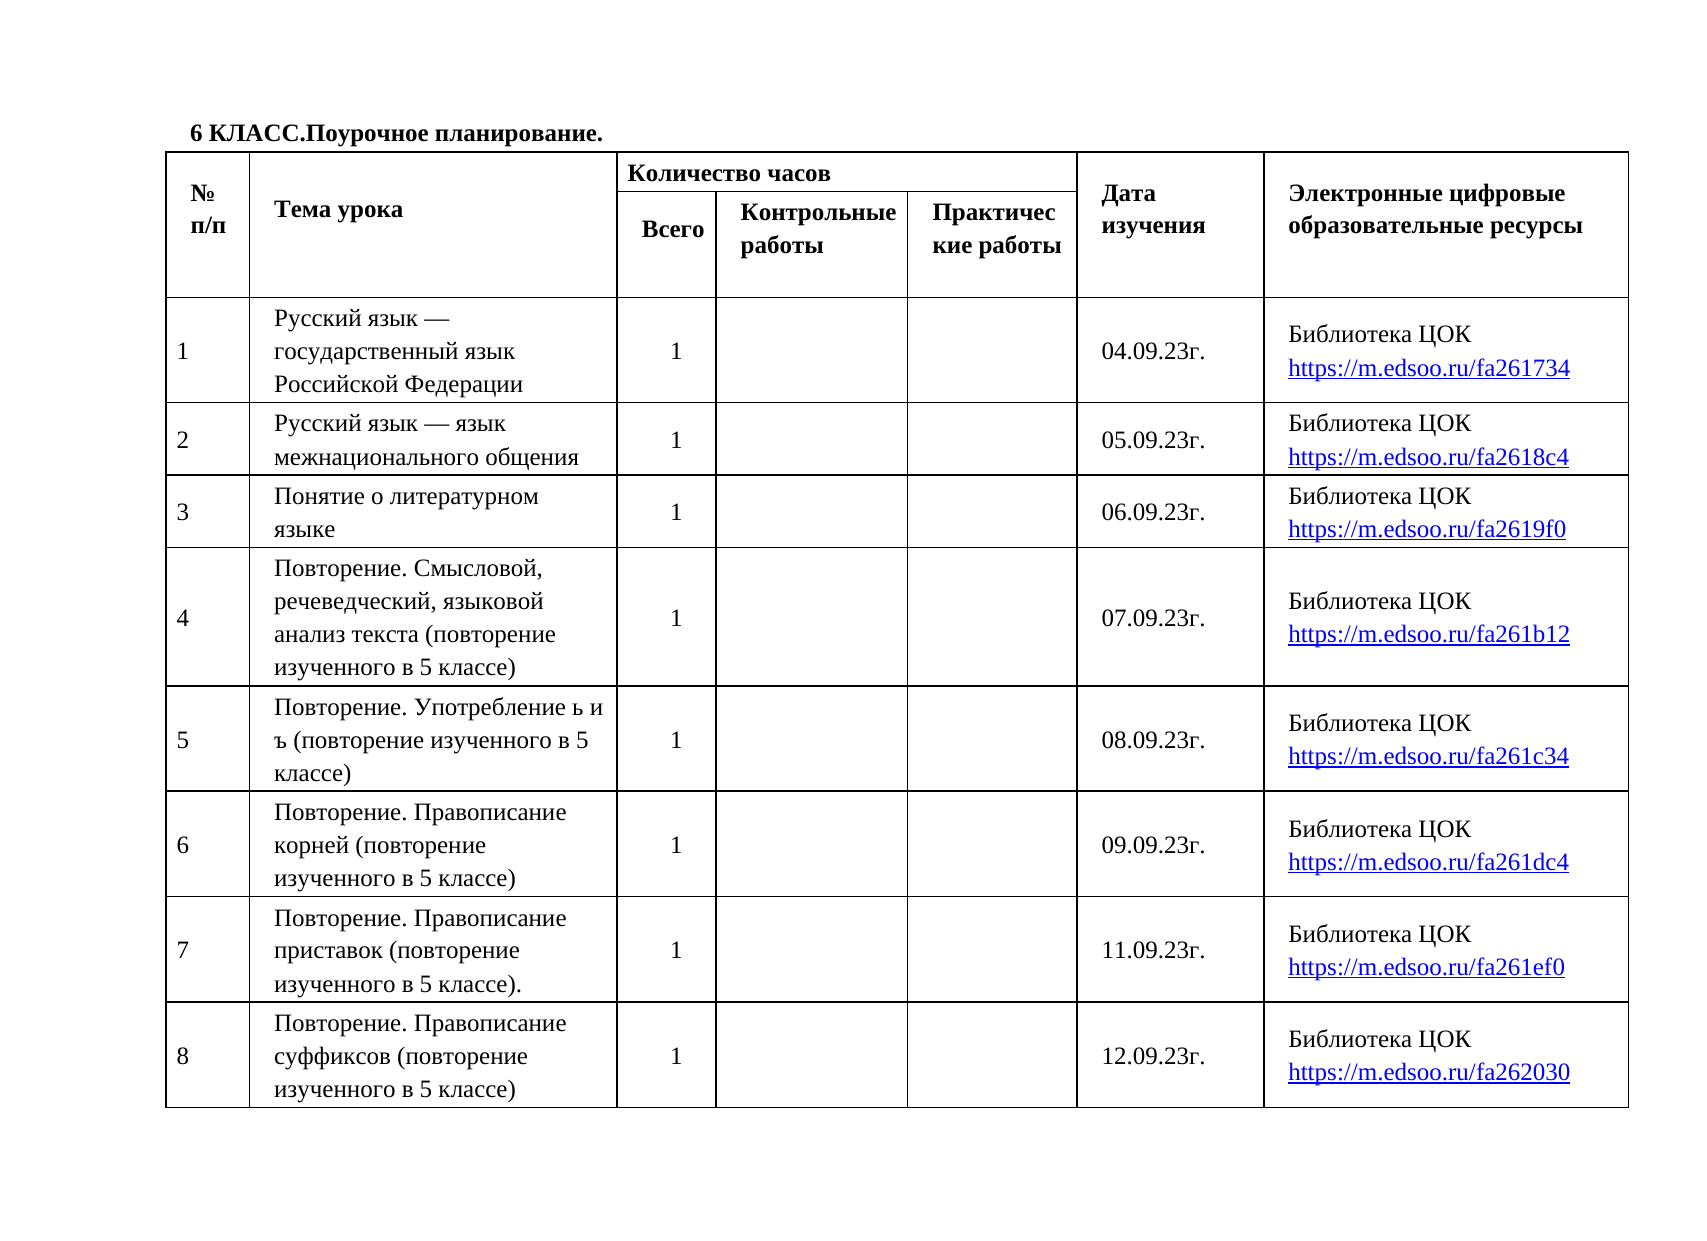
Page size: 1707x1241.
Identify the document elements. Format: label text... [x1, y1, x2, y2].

table_cell Русский язык — государственный язык Российской Федерации [250, 298, 616, 402]
table_cell 12.09.23г. [1078, 1003, 1263, 1107]
table_cell [717, 298, 907, 402]
table_cell Повторение. Правописание корней (повторение изученного в 5 классе) [250, 792, 616, 896]
table_header Электронные цифровые образовательные ресурсы [1265, 153, 1628, 296]
table_cell 3 [167, 476, 249, 547]
table_cell [908, 1003, 1076, 1107]
table_cell Библиотека ЦОК https://m.edsoo.ru/fa261b12 [1265, 548, 1628, 685]
table_cell 4 [167, 548, 249, 685]
table_cell 1 [618, 298, 715, 402]
table_cell 1 [618, 1003, 715, 1107]
table_cell Повторение. Смысловой, речеведческий, языковой анализ текста (повторение изученного в 5 классе) [250, 548, 616, 685]
table_cell [908, 403, 1076, 474]
table_cell Библиотека ЦОК https://m.edsoo.ru/fa261c34 [1265, 687, 1628, 790]
table_cell 06.09.23г. [1078, 476, 1263, 547]
table_cell 7 [167, 897, 249, 1001]
table_cell [717, 792, 907, 896]
table_cell [908, 476, 1076, 547]
table_cell [908, 687, 1076, 790]
table_cell [717, 897, 907, 1001]
table_cell Библиотека ЦОК https://m.edsoo.ru/fa261dc4 [1265, 792, 1628, 896]
table_cell Библиотека ЦОК https://m.edsoo.ru/fa261734 [1265, 298, 1628, 402]
table_cell Повторение. Употребление ь и ъ (повторение изученного в 5 классе) [250, 687, 616, 790]
table_cell Практические работы [908, 192, 1076, 296]
table_cell [908, 298, 1076, 402]
table_cell [717, 687, 907, 790]
table_cell Контрольные работы [717, 192, 907, 296]
table_cell 07.09.23г. [1078, 548, 1263, 685]
table_cell [717, 403, 907, 474]
table_cell 5 [167, 687, 249, 790]
table_cell [717, 476, 907, 547]
table_cell 1 [618, 792, 715, 896]
table_cell 1 [167, 298, 249, 402]
table_header Дата изучения [1078, 153, 1263, 296]
table_cell 8 [167, 1003, 249, 1107]
table_cell 2 [167, 403, 249, 474]
table_cell [908, 897, 1076, 1001]
table_cell 04.09.23г. [1078, 298, 1263, 402]
table_cell 11.09.23г. [1078, 897, 1263, 1001]
table_cell Повторение. Правописание приставок (повторение изученного в 5 классе). [250, 897, 616, 1001]
table_cell [908, 792, 1076, 896]
table_cell 05.09.23г. [1078, 403, 1263, 474]
table_cell Библиотека ЦОК https://m.edsoo.ru/fa261ef0 [1265, 897, 1628, 1001]
table_cell Понятие о литературном языке [250, 476, 616, 547]
table_cell 1 [618, 548, 715, 685]
table_cell Всего [618, 192, 715, 296]
table_header Тема урока [250, 153, 616, 296]
table_header № п/п [167, 153, 249, 296]
table_cell 1 [618, 403, 715, 474]
table_cell [717, 1003, 907, 1107]
table_cell Библиотека ЦОК https://m.edsoo.ru/fa2619f0 [1265, 476, 1628, 547]
table_cell 6 [167, 792, 249, 896]
text 6 КЛАСС.Поурочное планирование. [190, 118, 1618, 147]
table_cell Повторение. Правописание суффиксов (повторение изученного в 5 классе) [250, 1003, 616, 1107]
table_cell Русский язык — язык межнационального общения [250, 403, 616, 474]
table_cell Библиотека ЦОК https://m.edsoo.ru/fa2618c4 [1265, 403, 1628, 474]
table_cell 1 [618, 897, 715, 1001]
table_cell [908, 548, 1076, 685]
table_header Количество часов [618, 153, 1076, 191]
table_cell 1 [618, 687, 715, 790]
table_cell 08.09.23г. [1078, 687, 1263, 790]
table_cell Библиотека ЦОК https://m.edsoo.ru/fa262030 [1265, 1003, 1628, 1107]
table_cell [717, 548, 907, 685]
table_cell 1 [618, 476, 715, 547]
table_cell 09.09.23г. [1078, 792, 1263, 896]
